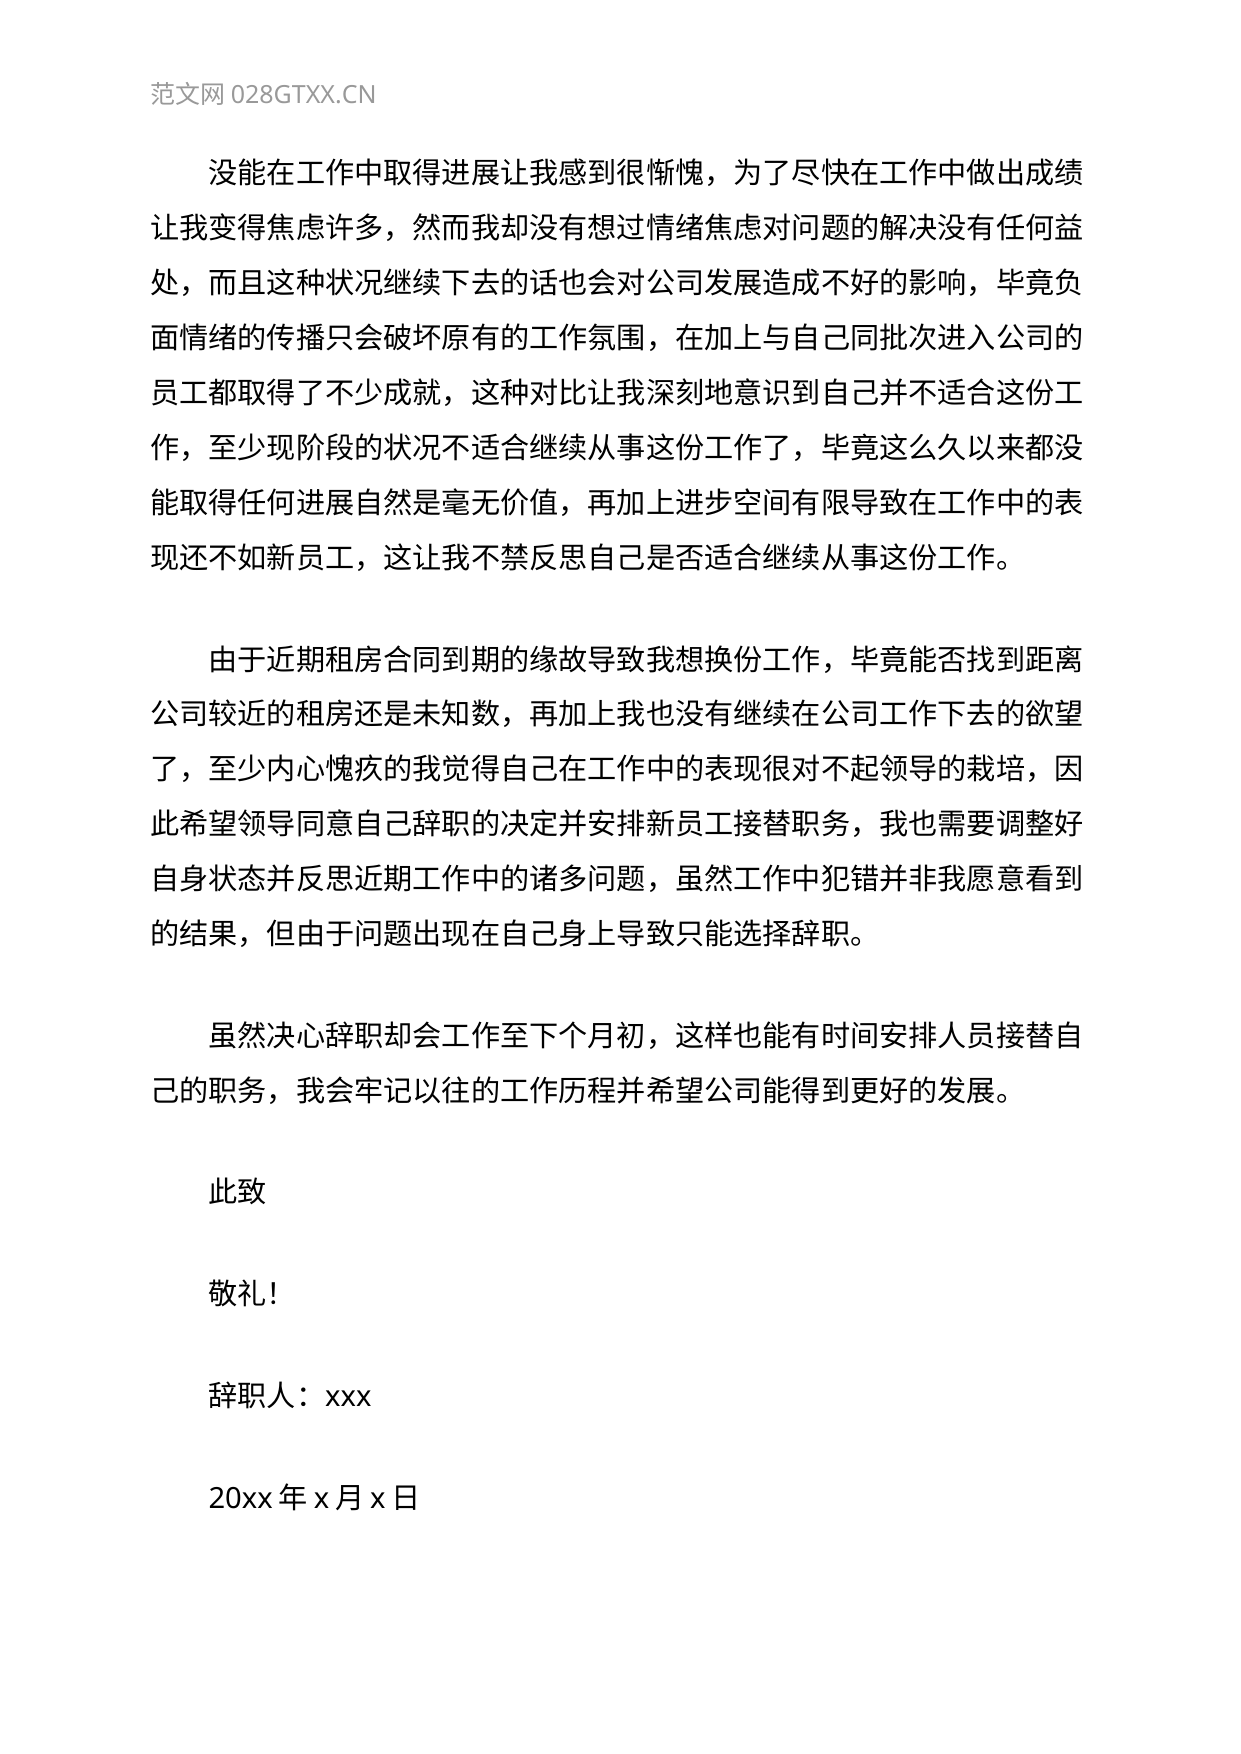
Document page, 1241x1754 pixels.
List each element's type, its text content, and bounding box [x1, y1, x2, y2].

text 由于近期租房合同到期的缘故导致我想换份工作，毕竟能否找到距离公司较近的租房还是未知数，再加上我也没有继续在公司工作下去的欲望了，至少内心愧疚的我觉得自己在工作中的表现很对不起领导的栽培，因此希望领导同意自己辞职的决定并安排新员工接替职务，我也需要调整好自身状态并反思近期工作中的诸多问题，虽然工作中犯错并非我愿意看到的结果，但由于问题出现在自己身上导致只能选择辞职。 [150, 636, 1090, 953]
text 辞职人：xxx [150, 1372, 1090, 1415]
text 此致 [150, 1169, 1090, 1211]
text 没能在工作中取得进展让我感到很惭愧，为了尽快在工作中做出成绩让我变得焦虑许多，然而我却没有想过情绪焦虑对问题的解决没有任何益处，而且这种状况继续下去的话也会对公司发展造成不好的影响，毕竟负面情绪的传播只会破坏原有的工作氛围，在加上与自己同批次进入公司的员工都取得了不少成就，这种对比让我深刻地意识到自己并不适合这份工作，至少现阶段的状况不适合继续从事这份工作了，毕竟这么久以来都没能取得任何进展自然是毫无价值，再加上进步空间有限导致在工作中的表现还不如新员工，这让我不禁反思自己是否适合继续从事这份工作。 [150, 150, 1090, 577]
text 敬礼！ [150, 1271, 1090, 1313]
text 20xx年x月x日 [150, 1474, 1090, 1517]
text 虽然决心辞职却会工作至下个月初，这样也能有时间安排人员接替自己的职务，我会牢记以往的工作历程并希望公司能得到更好的发展。 [150, 1012, 1090, 1109]
